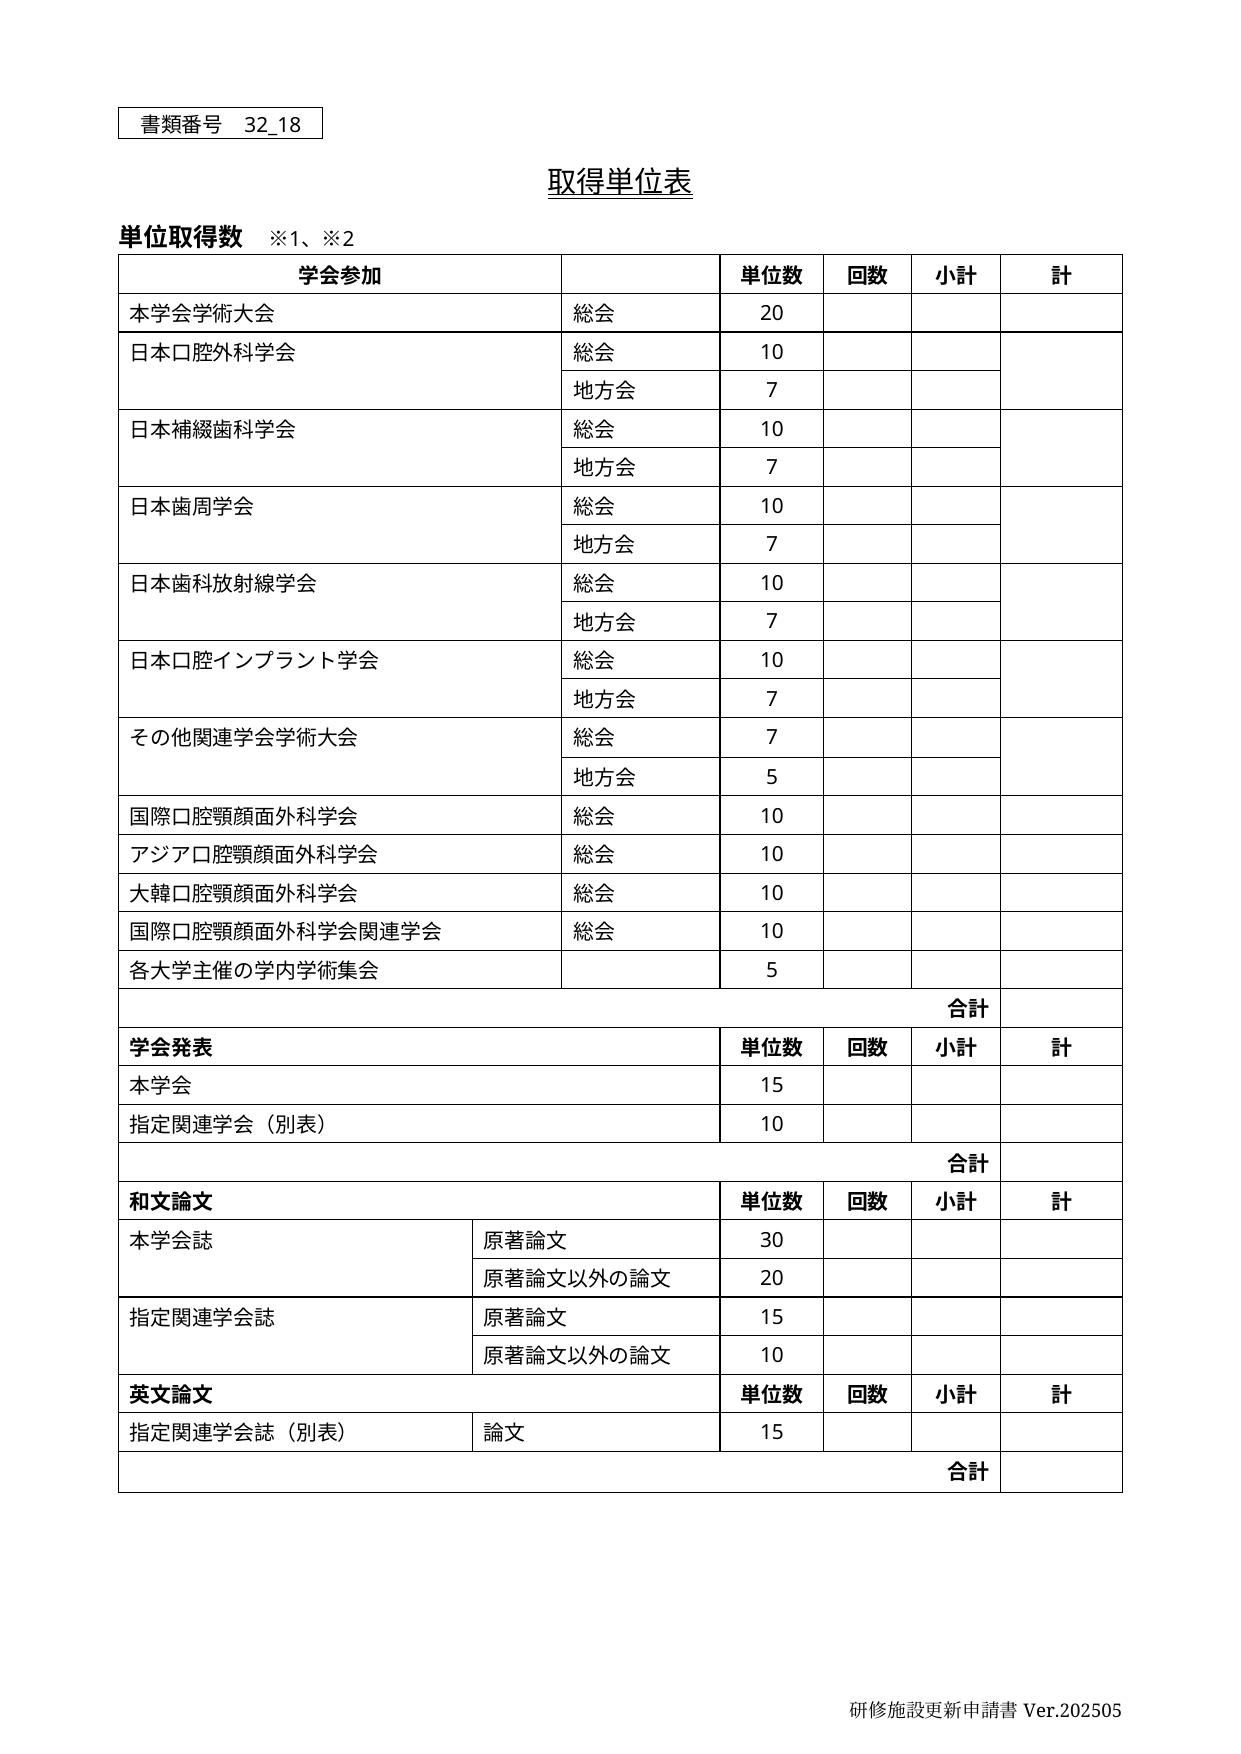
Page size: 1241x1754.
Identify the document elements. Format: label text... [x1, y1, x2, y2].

table_cell 総会 [562, 564, 719, 601]
table_cell 総会 [562, 487, 719, 524]
table_cell [1001, 1413, 1122, 1451]
table_cell その他関連学会学術大会 [119, 718, 561, 795]
table_cell [824, 1105, 911, 1142]
table_cell [824, 835, 911, 872]
table_cell [912, 564, 1000, 601]
table_cell [824, 1066, 911, 1104]
table_cell 和文論文 [119, 1182, 719, 1219]
table_cell 小計 [912, 1182, 1000, 1219]
table_cell 10 [721, 835, 823, 872]
table_cell 日本補綴歯科学会 [119, 410, 561, 486]
table_cell 10 [721, 1105, 823, 1142]
table_cell 地方会 [562, 371, 719, 408]
table_cell [824, 1259, 911, 1296]
table_cell [912, 758, 1000, 795]
table_cell [912, 1259, 1000, 1296]
table_cell [824, 294, 911, 331]
table_cell 10 [721, 410, 823, 447]
table_cell 各大学主催の学内学術集会 [119, 951, 561, 988]
table_cell 本学会誌 [119, 1220, 472, 1296]
table_cell 30 [721, 1220, 823, 1258]
table_header 単位数 [721, 255, 823, 293]
table_cell [1001, 718, 1122, 795]
table_cell [1001, 1452, 1122, 1492]
table_cell [912, 912, 1000, 949]
table_cell [824, 410, 911, 447]
table_cell 英文論文 [119, 1375, 719, 1412]
table_cell 地方会 [562, 448, 719, 486]
table_cell [824, 796, 911, 834]
table_cell 総会 [562, 912, 719, 949]
table_cell 7 [721, 448, 823, 486]
table_header 小計 [912, 255, 1000, 293]
table_cell 日本歯周学会 [119, 487, 561, 563]
table_cell [1001, 835, 1122, 872]
table_cell 単位数 [721, 1375, 823, 1412]
table_cell 回数 [824, 1375, 911, 1412]
table_cell [912, 679, 1000, 717]
table_cell [1001, 912, 1122, 949]
table_header [562, 255, 719, 293]
table_cell 20 [721, 294, 823, 331]
table_cell [912, 525, 1000, 563]
table_cell 指定関連学会（別表） [119, 1105, 719, 1142]
table_cell 10 [721, 333, 823, 370]
table_cell 計 [1001, 1028, 1122, 1065]
table_cell 15 [721, 1066, 823, 1104]
table_cell [824, 951, 911, 988]
table_cell [1001, 874, 1122, 911]
table_cell 20 [721, 1259, 823, 1296]
table_cell 回数 [824, 1028, 911, 1065]
table_cell 地方会 [562, 602, 719, 640]
table_cell [1001, 1259, 1122, 1296]
table_cell [912, 602, 1000, 640]
table_cell 指定関連学会誌（別表） [119, 1413, 472, 1451]
table_cell 総会 [562, 835, 719, 872]
table_cell [1001, 1105, 1122, 1142]
table_cell [1001, 333, 1122, 408]
text 取得単位表 [118, 142, 1122, 217]
table_cell [912, 294, 1000, 331]
table_cell アジア口腔顎顔面外科学会 [119, 835, 561, 872]
table_cell [912, 835, 1000, 872]
table_cell [824, 758, 911, 795]
table_cell 10 [721, 564, 823, 601]
table_cell [912, 448, 1000, 486]
table_cell 大韓口腔顎顔面外科学会 [119, 874, 561, 911]
table_cell [1001, 1336, 1122, 1373]
table_header 回数 [824, 255, 911, 293]
table_cell 地方会 [562, 525, 719, 563]
table_cell [912, 1066, 1000, 1104]
table_header 学会参加 [119, 255, 561, 293]
table_cell [912, 1220, 1000, 1258]
table_cell [912, 487, 1000, 524]
table_cell 10 [721, 796, 823, 834]
table_cell 10 [721, 874, 823, 911]
table_cell 単位数 [721, 1182, 823, 1219]
table_cell 総会 [562, 796, 719, 834]
table_cell [824, 602, 911, 640]
table_cell 原著論文以外の論文 [473, 1259, 719, 1296]
table_cell [1001, 294, 1122, 331]
table_cell 総会 [562, 641, 719, 678]
table_cell [824, 448, 911, 486]
table_cell 指定関連学会誌 [119, 1298, 472, 1373]
table_cell 総会 [562, 410, 719, 447]
table_cell [912, 951, 1000, 988]
table_cell [1001, 796, 1122, 834]
table_cell [824, 564, 911, 601]
table_cell 7 [721, 371, 823, 408]
text 書類番号 32_18 [118, 104, 1122, 142]
table_cell 総会 [562, 294, 719, 331]
table_cell 7 [721, 602, 823, 640]
table_cell [824, 912, 911, 949]
table_cell [824, 525, 911, 563]
table_cell 5 [721, 951, 823, 988]
table_cell [912, 410, 1000, 447]
table_cell 日本口腔インプラント学会 [119, 641, 561, 717]
table_cell [824, 1336, 911, 1373]
table_cell [824, 718, 911, 757]
table_cell [824, 333, 911, 370]
table_cell [824, 487, 911, 524]
table_cell 7 [721, 718, 823, 757]
table_cell [912, 1413, 1000, 1451]
table_cell 総会 [562, 333, 719, 370]
table_cell [1001, 951, 1122, 988]
table_cell 7 [721, 525, 823, 563]
table_cell [824, 641, 911, 678]
table_cell 本学会 [119, 1066, 719, 1104]
table_cell 地方会 [562, 679, 719, 717]
table_cell 10 [721, 487, 823, 524]
table_cell 15 [721, 1298, 823, 1335]
table_cell 10 [721, 641, 823, 678]
table_cell [1001, 564, 1122, 640]
table_cell 合計 [119, 989, 1000, 1027]
table_cell [912, 718, 1000, 757]
table_cell 原著論文 [473, 1220, 719, 1258]
table_cell 日本口腔外科学会 [119, 333, 561, 408]
table_cell 総会 [562, 718, 719, 757]
table_header 計 [1001, 255, 1122, 293]
table_cell 小計 [912, 1028, 1000, 1065]
table_cell 国際口腔顎顔面外科学会 [119, 796, 561, 834]
table_cell 計 [1001, 1375, 1122, 1412]
table_cell [1001, 1066, 1122, 1104]
table_cell [912, 1105, 1000, 1142]
table_cell 本学会学術大会 [119, 294, 561, 331]
table_cell 合計 [119, 1452, 1000, 1492]
table_cell [912, 796, 1000, 834]
table_cell [912, 1298, 1000, 1335]
table_cell 論文 [473, 1413, 719, 1451]
table_cell [1001, 410, 1122, 486]
table_cell [912, 371, 1000, 408]
table_cell [1001, 641, 1122, 717]
table_cell 10 [721, 912, 823, 949]
table_cell [824, 1220, 911, 1258]
table_cell [1001, 487, 1122, 563]
table_cell [1001, 989, 1122, 1027]
table_cell [824, 874, 911, 911]
table_cell [1001, 1298, 1122, 1335]
table_cell [912, 1336, 1000, 1373]
table_cell 原著論文 [473, 1298, 719, 1335]
text 単位取得数 ※1、※2 [118, 217, 1122, 254]
table_cell 10 [721, 1336, 823, 1373]
table_cell [1001, 1220, 1122, 1258]
table_cell 合計 [119, 1143, 1000, 1181]
table_cell 地方会 [562, 758, 719, 795]
table_cell [824, 1413, 911, 1451]
table_cell [1001, 1143, 1122, 1181]
table_cell [562, 951, 719, 988]
table_cell 日本歯科放射線学会 [119, 564, 561, 640]
table_cell 5 [721, 758, 823, 795]
table_cell 7 [721, 679, 823, 717]
table_cell [912, 874, 1000, 911]
table_cell 15 [721, 1413, 823, 1451]
table_cell [824, 371, 911, 408]
table_cell [912, 333, 1000, 370]
table_cell [824, 1298, 911, 1335]
table_cell 学会発表 [119, 1028, 719, 1065]
table_cell 計 [1001, 1182, 1122, 1219]
table_cell 国際口腔顎顔面外科学会関連学会 [119, 912, 561, 949]
table_cell 原著論文以外の論文 [473, 1336, 719, 1373]
table_cell 回数 [824, 1182, 911, 1219]
table_cell 小計 [912, 1375, 1000, 1412]
table_cell [824, 679, 911, 717]
table_cell 単位数 [721, 1028, 823, 1065]
table_cell 総会 [562, 874, 719, 911]
table_cell [912, 641, 1000, 678]
